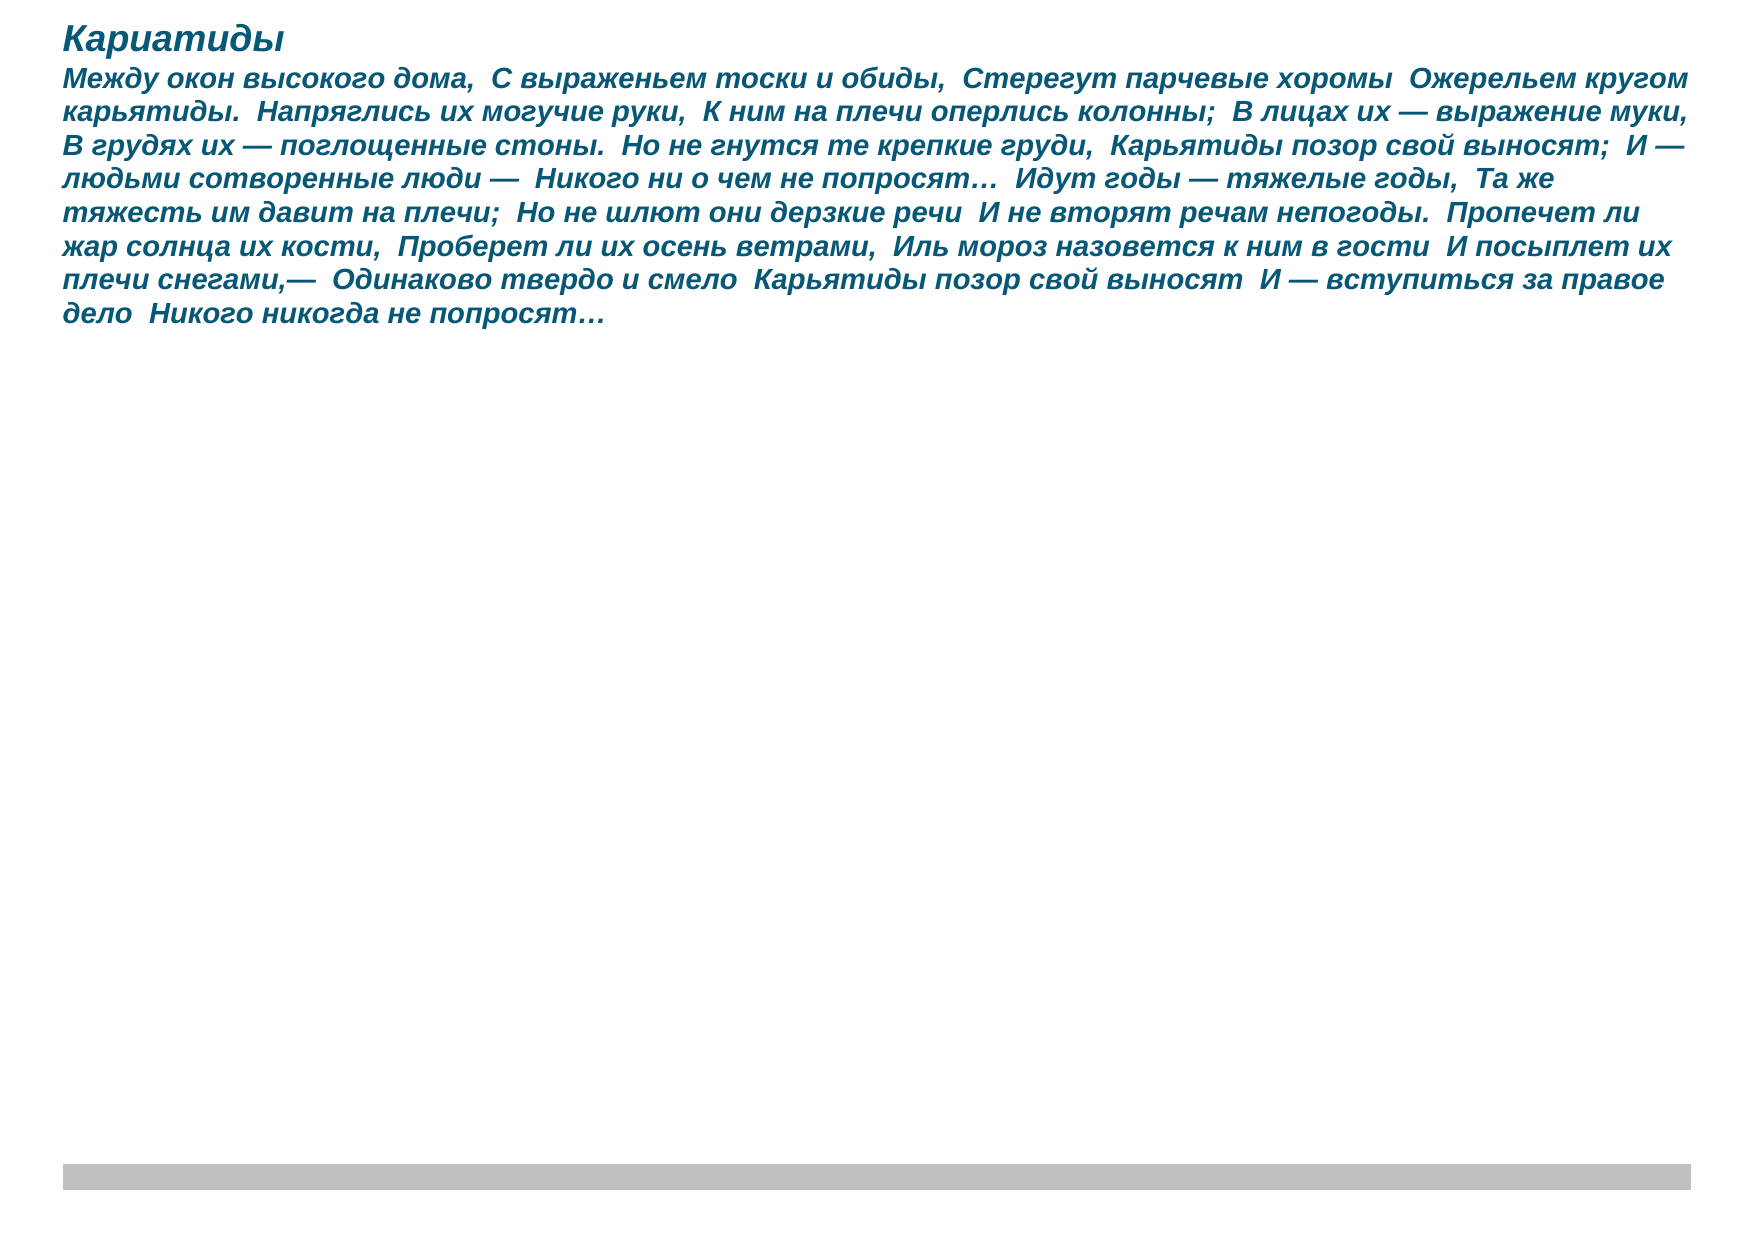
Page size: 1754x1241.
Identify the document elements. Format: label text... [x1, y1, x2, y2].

subtitle Кариатиды [62, 17, 1691, 60]
text Между окон высокого дома, [62, 61, 1691, 329]
